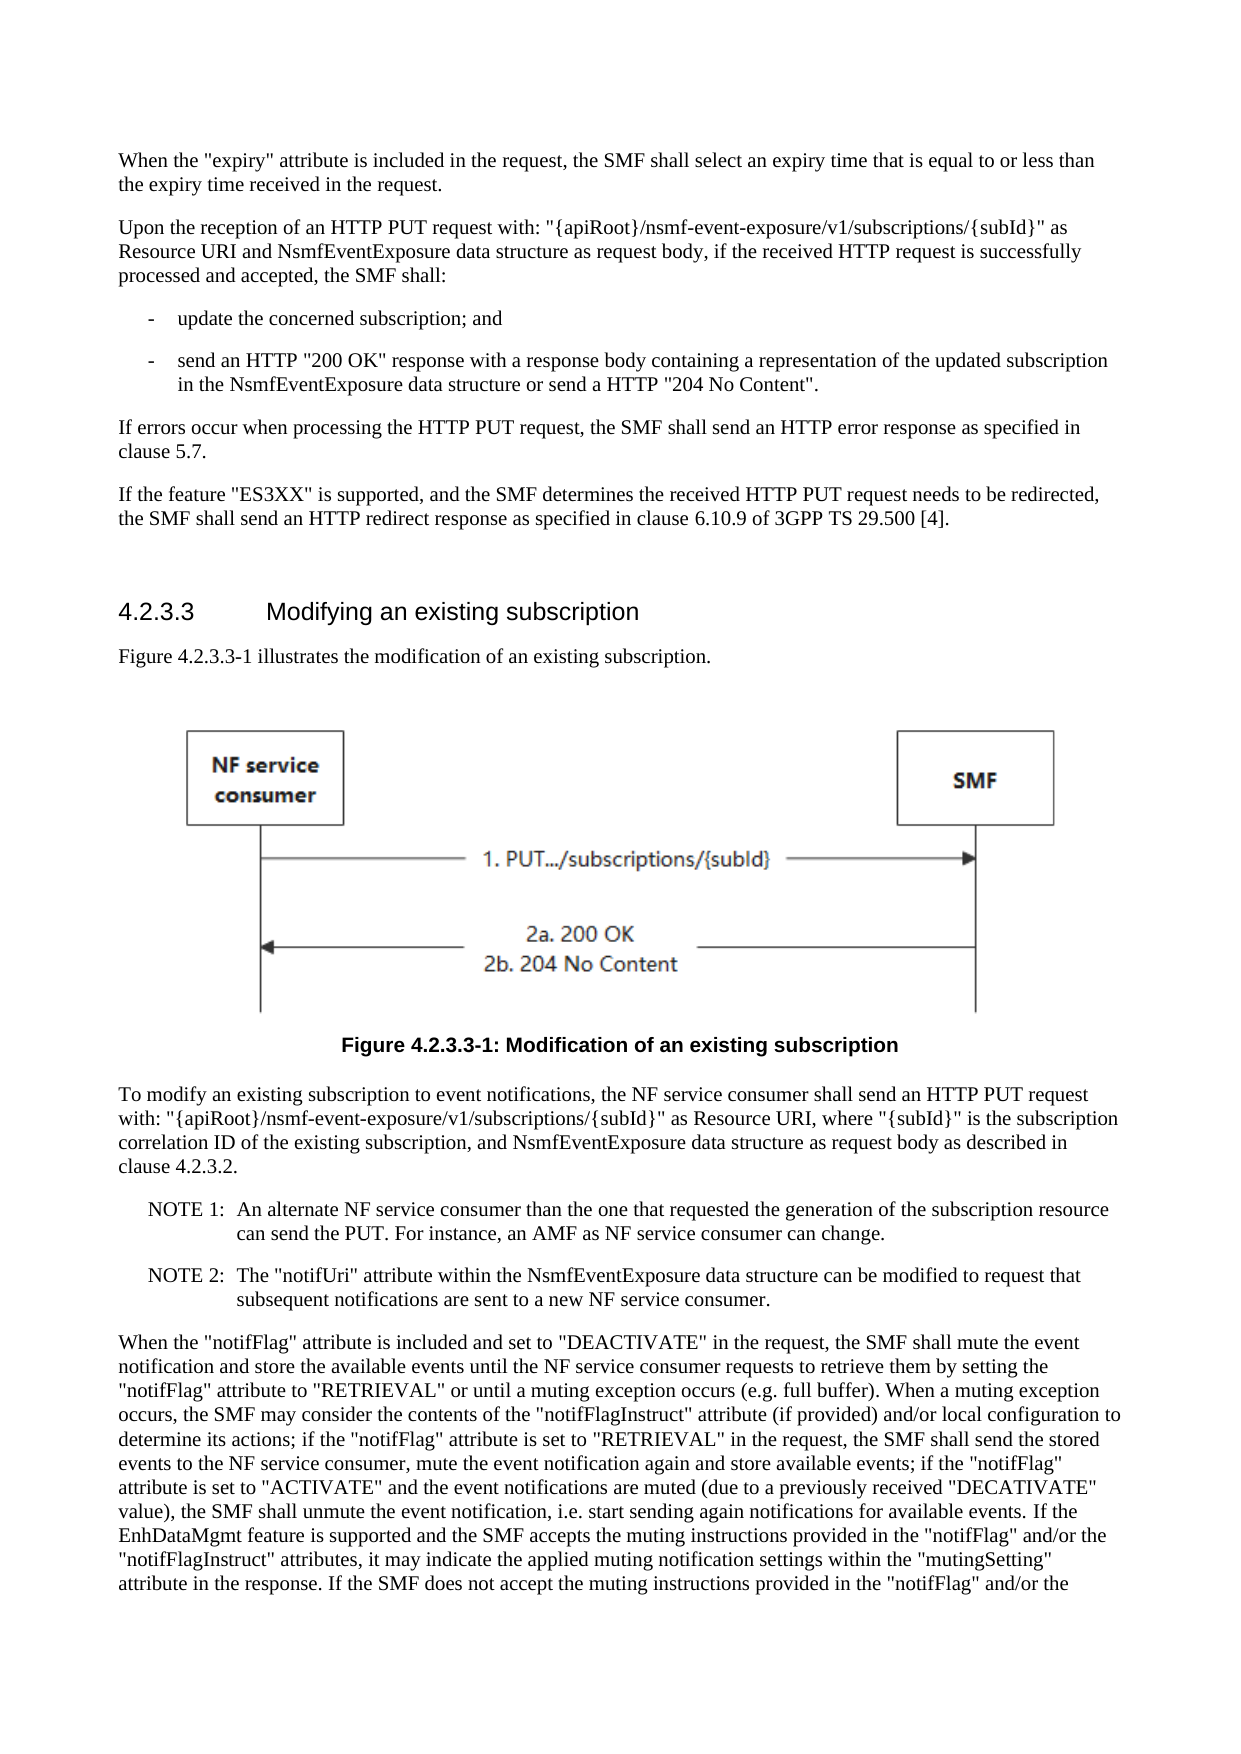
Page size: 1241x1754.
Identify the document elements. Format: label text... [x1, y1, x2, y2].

text If errors occur when processing the HTTP PUT request, the SMF shall send an HTTP error response as specified in clause 5.7. [118, 415, 1122, 463]
text Upon the reception of an HTTP PUT request with: "{apiRoot}/nsmf-event-exposure/v1/subscriptions/{subId}" as Resource URI and NsmfEventExposure data structure as request body, if the received HTTP request is successfully processed and accepted, the SMF shall: [118, 214, 1122, 287]
text NOTE 1: An alternate NF service consumer than the one that requested the generation of the subscription resource can send the PUT. For instance, an AMF as NF service consumer can change. [148, 1196, 1122, 1244]
picture [185, 729, 1055, 1014]
text Figure 4.2.3.3-1 illustrates the modification of an existing subscription. [118, 644, 1122, 668]
text - update the concerned subscription; and [148, 306, 1122, 329]
text When the "expiry" attribute is included in the request, the SMF shall select an expiry time that is equal to or less than the expiry time received in the request. [118, 148, 1122, 196]
subtitle 4.2.3.3 Modifying an existing subscription [118, 596, 1122, 625]
text If the feature "ES3XX" is supported, and the SMF determines the received HTTP PUT request needs to be redirected, the SMF shall send an HTTP redirect response as specified in clause 6.10.9 of 3GPP TS 29.500 [4]. [118, 482, 1122, 530]
text - send an HTTP "200 OK" response with a response body containing a representation of the updated subscription in the NsmfEventExposure data structure or send a HTTP "204 No Content". [148, 348, 1122, 396]
text Figure 4.2.3.3-1: Modification of an existing subscription [118, 1032, 1122, 1056]
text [118, 1330, 1122, 1595]
text NOTE 2: The "notifUri" attribute within the NsmfEventExposure data structure can be modified to request that subsequent notifications are sent to a new NF service consumer. [148, 1263, 1122, 1311]
text To modify an existing subscription to event notifications, the NF service consumer shall send an HTTP PUT request with: "{apiRoot}/nsmf-event-exposure/v1/subscriptions/{subId}" as Resource URI, where "{subId}" is the subscription correlation ID of the existing subscription, and NsmfEventExposure data structure as request body as described in clause 4.2.3.2. [118, 1081, 1122, 1178]
